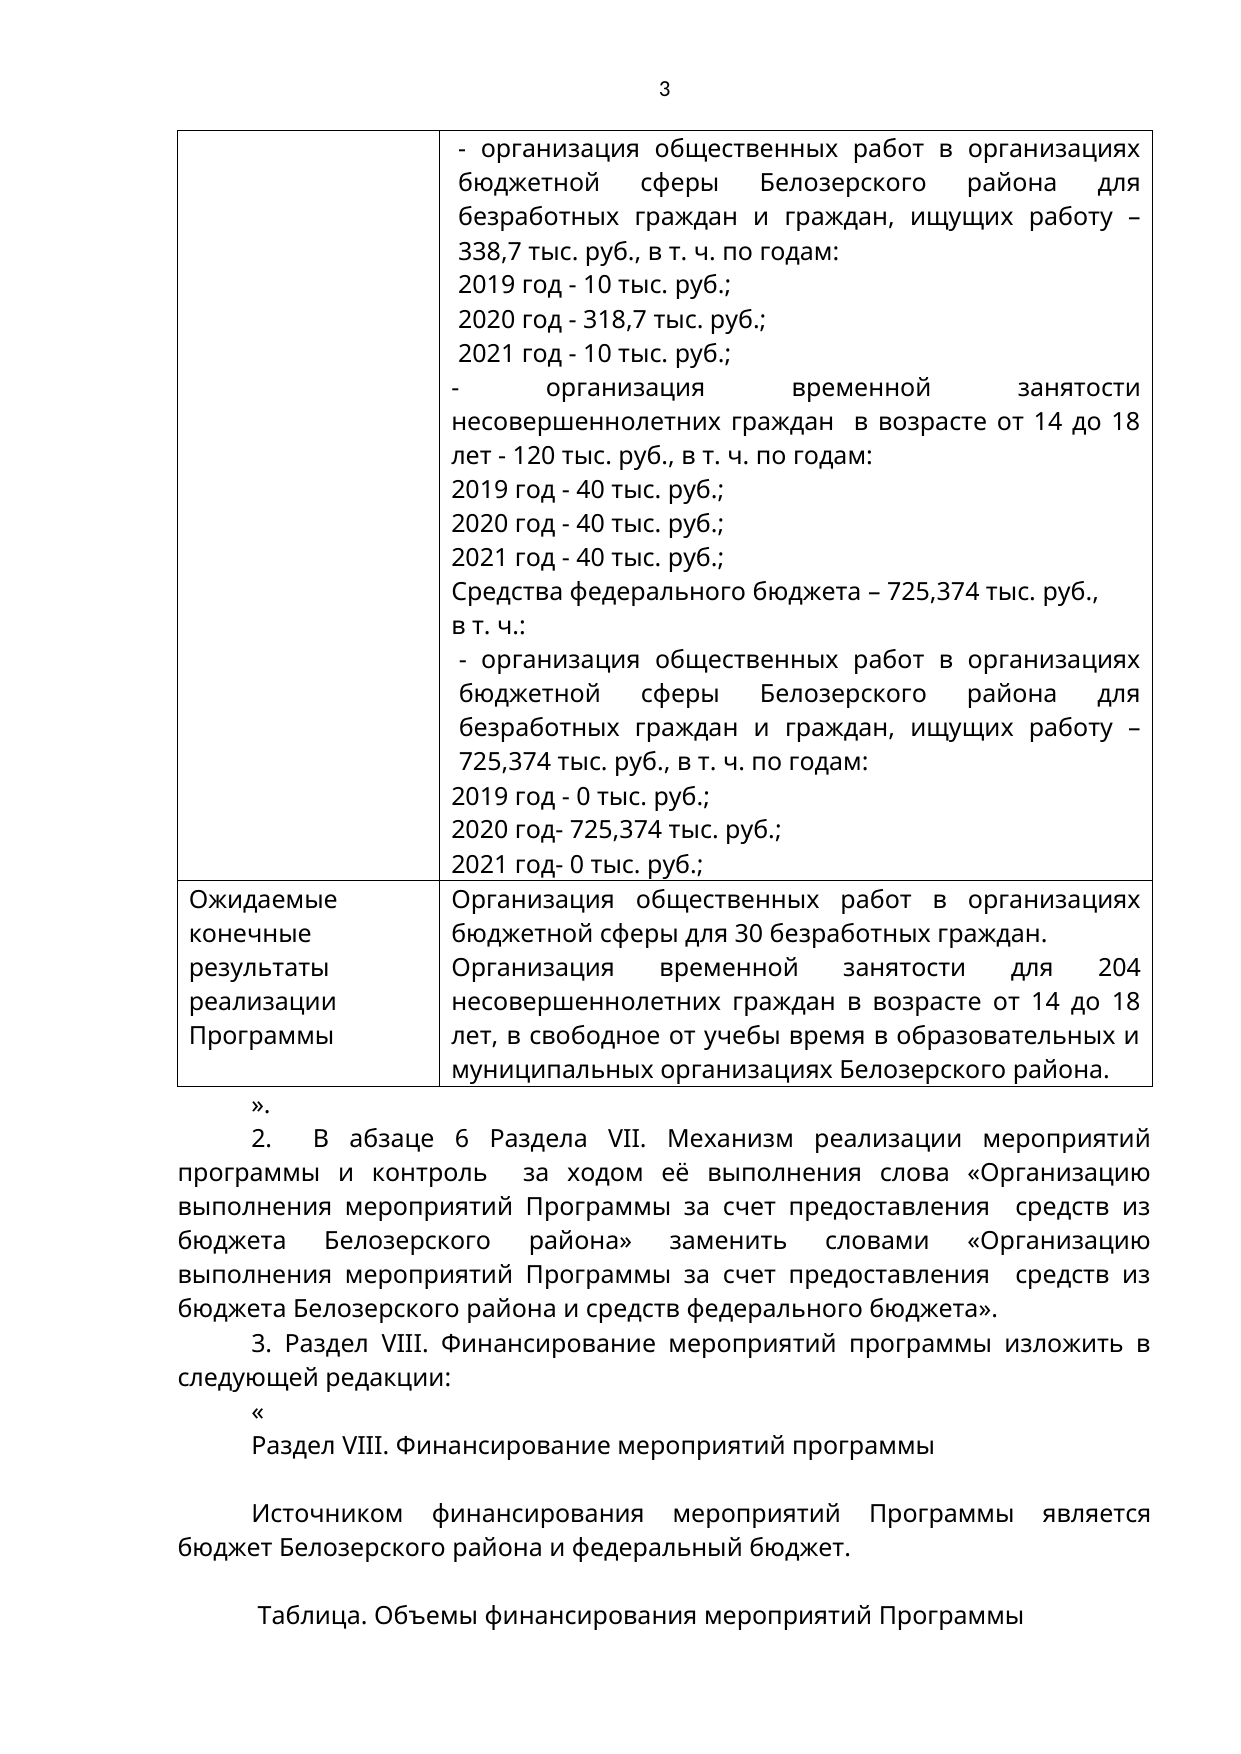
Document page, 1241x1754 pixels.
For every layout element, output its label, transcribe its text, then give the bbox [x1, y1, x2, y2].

text Раздел VIII. Финансирование мероприятий программы [177, 1427, 1152, 1461]
text Таблица. Объемы финансирования мероприятий Программы [177, 1598, 1152, 1632]
text 3. Раздел VIII. Финансирование мероприятий программы изложить в следующей редакции: [177, 1325, 1152, 1393]
text ». [177, 1087, 1152, 1121]
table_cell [440, 131, 1152, 880]
table_cell Ожидаемые конечные результаты реализации Программы [178, 881, 439, 1086]
text 2. В абзаце 6 Раздела VII. Механизм реализации мероприятий программы и контроль за ходом её выполнения слова «Организацию выполнения мероприятий Программы за счет предоставления средств из бюджета Белозерского района» заменить словами «Организацию выполнения мероприятий Программы за счет предоставления средств из бюджета Белозерского района и средств федерального бюджета». [177, 1121, 1152, 1325]
text « [177, 1393, 1152, 1427]
text Источником финансирования мероприятий Программы является бюджет Белозерского района и федеральный бюджет. [177, 1496, 1152, 1564]
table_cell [178, 131, 439, 880]
table_cell Организация общественных работ в организациях бюджетной сферы для 30 безработных граждан. Организация временной занятости для 204 несовершеннолетних граждан в возрасте от 14 до 18 лет, в свободное от учебы время в образовательных и муниципальных организациях Белозерского района. [440, 881, 1152, 1086]
